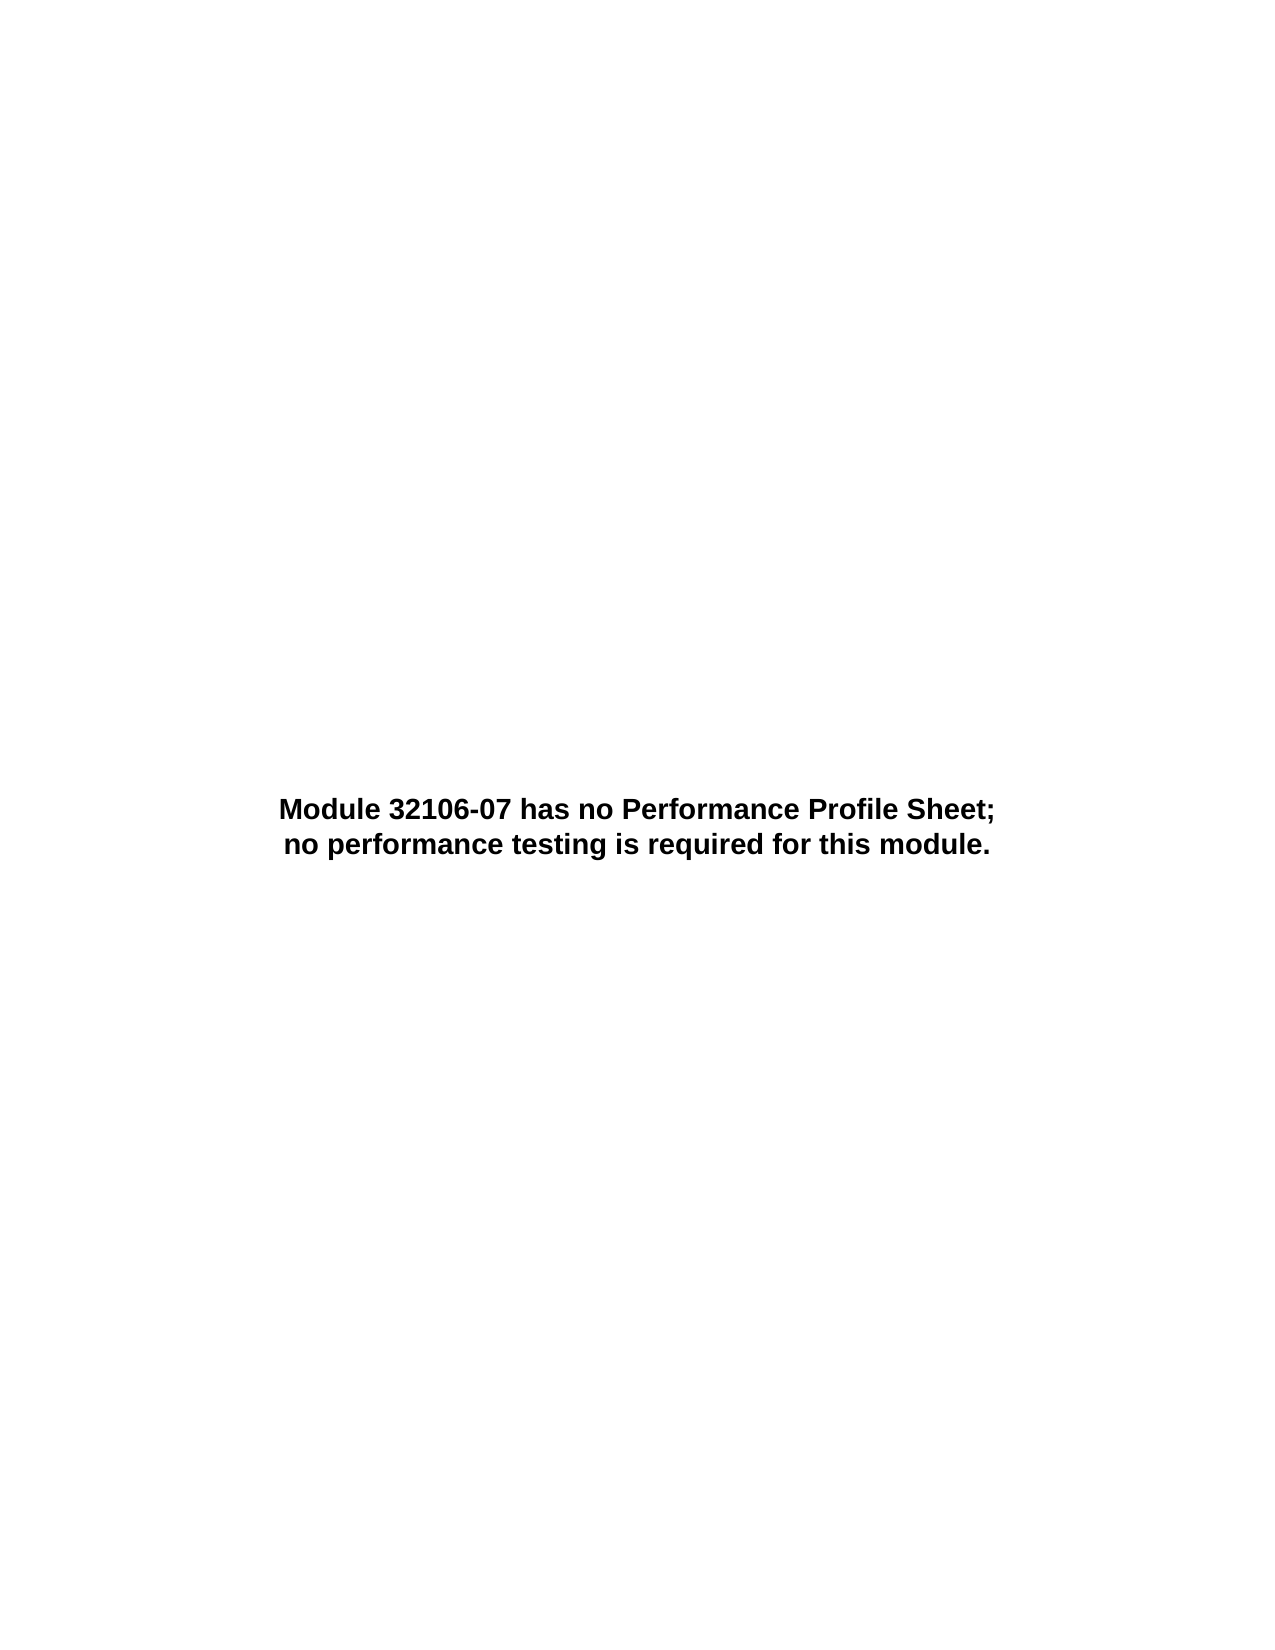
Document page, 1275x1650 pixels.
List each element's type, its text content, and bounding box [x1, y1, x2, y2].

subtitle Module 32106-07 has no Performance Profile Sheet; no performance testing is required for this module. [278, 792, 999, 860]
